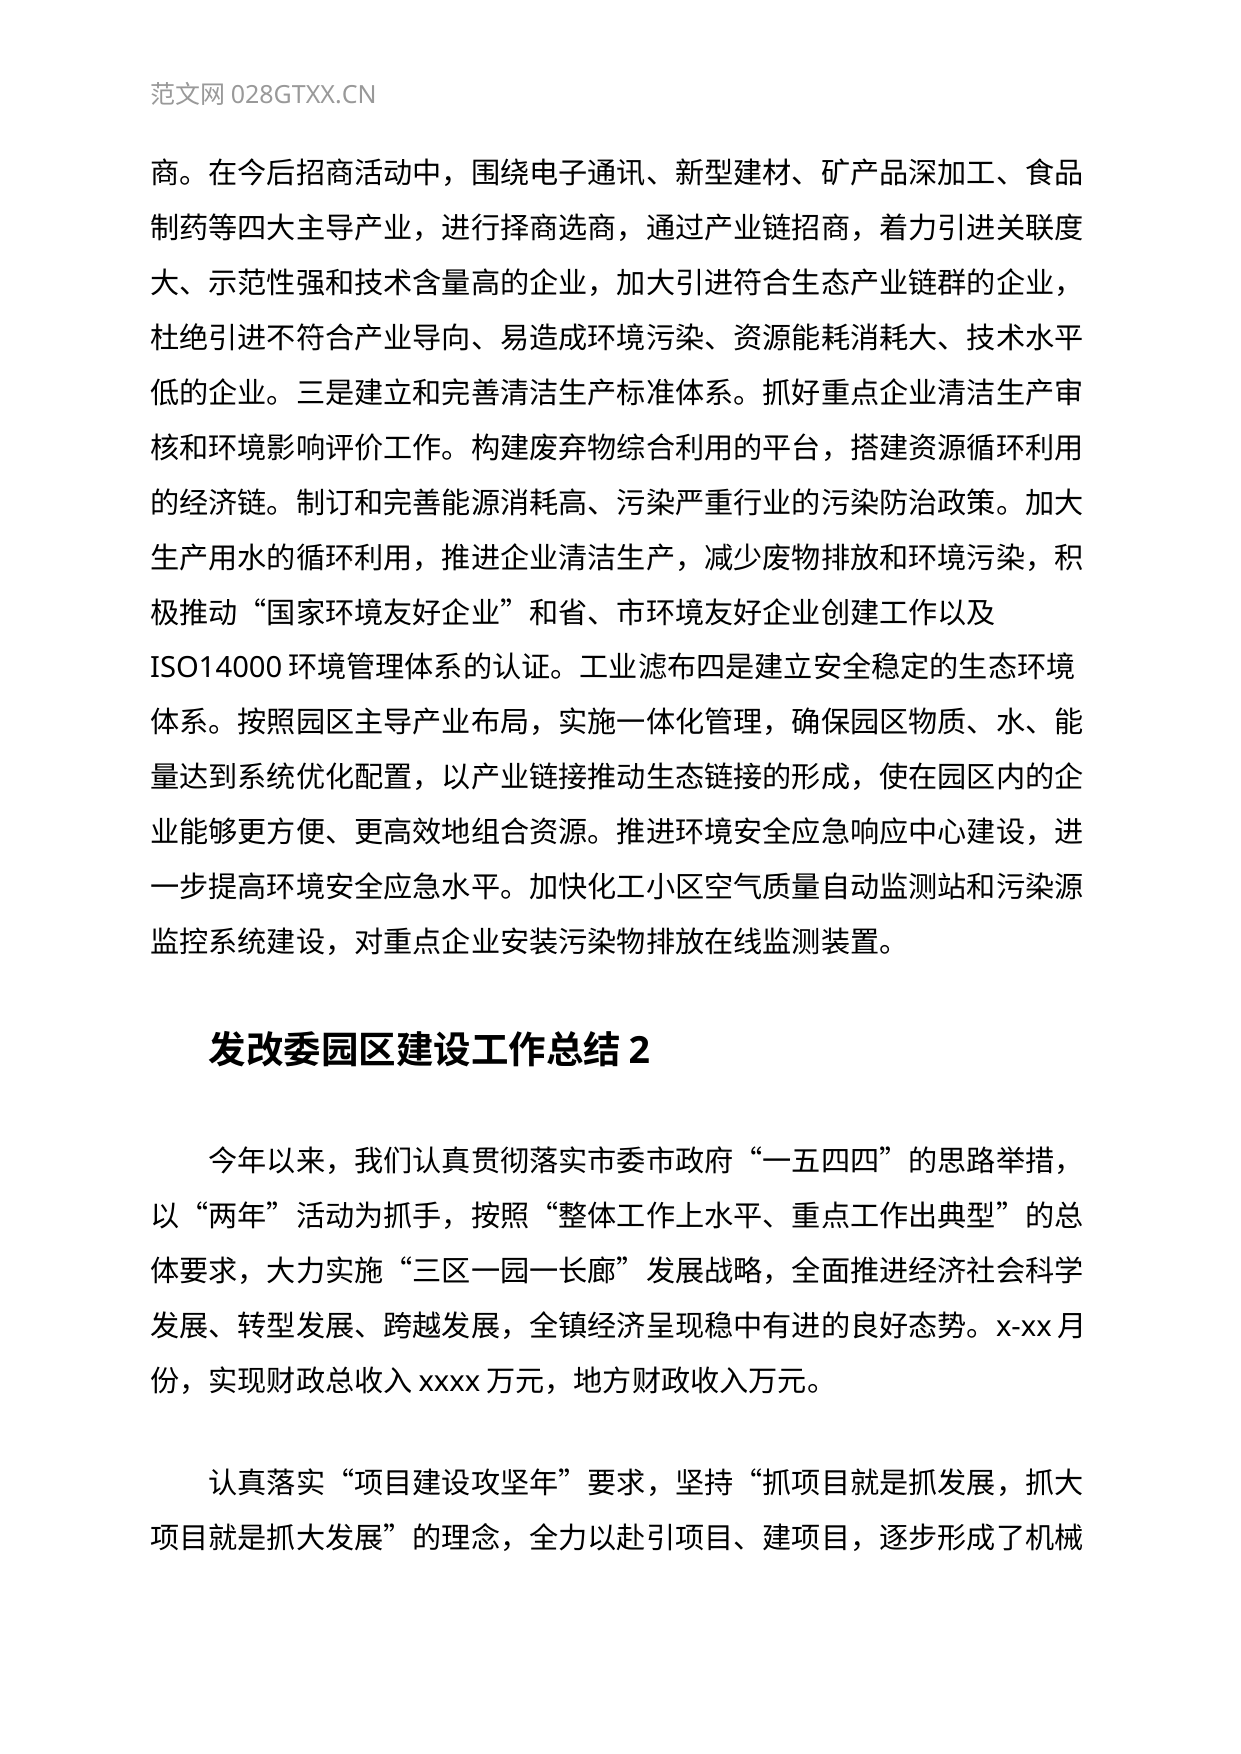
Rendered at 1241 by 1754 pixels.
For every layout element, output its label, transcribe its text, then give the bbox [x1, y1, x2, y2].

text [150, 150, 1090, 961]
text 今年以来，我们认真贯彻落实市委市政府“一五四四”的思路举措，以“两年”活动为抓手，按照“整体工作上水平、重点工作出典型”的总体要求，大力实施“三区一园一长廊”发展战略，全面推进经济社会科学发展、转型发展、跨越发展，全镇经济呈现稳中有进的良好态势。x-xx月份，实现财政总收入xxxx万元，地方财政收入万元。 [150, 1138, 1090, 1400]
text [150, 1460, 1090, 1557]
text 发改委园区建设工作总结2 [150, 1020, 1090, 1075]
